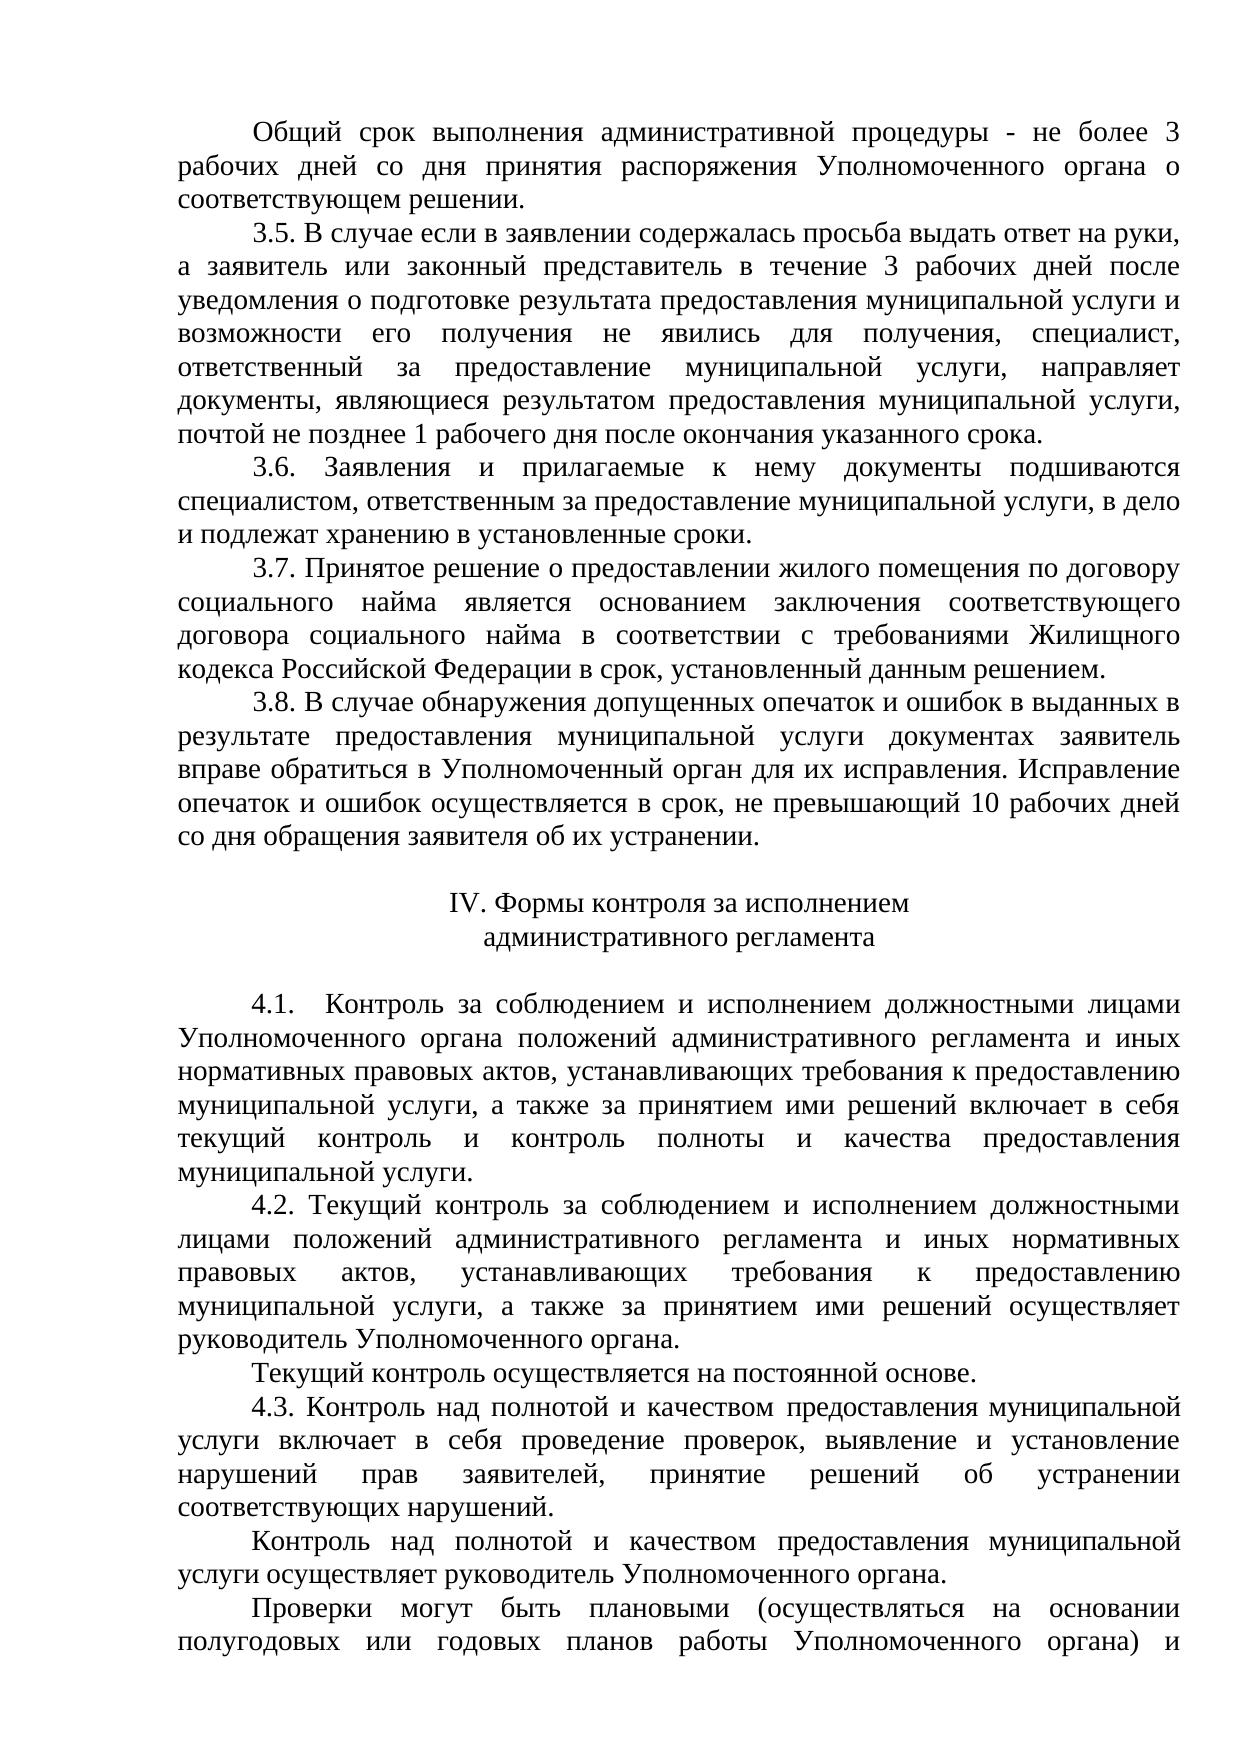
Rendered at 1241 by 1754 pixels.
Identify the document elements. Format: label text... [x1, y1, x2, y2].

subtitle IV. Формы контроля за исполнением [177, 886, 1181, 919]
text 3.6. Заявления и прилагаемые к нему документы подшиваются специалистом, ответственным за предоставление муниципальной услуги, в дело и подлежат хранению в установленные сроки. [177, 449, 1181, 550]
text 4.2. Текущий контроль за соблюдением и исполнением должностными лицами положений административного регламента и иных нормативных правовых актов, устанавливающих требования к предоставлению муниципальной услуги, а также за принятием ими решений осуществляет руководитель Уполномоченного органа. [177, 1187, 1181, 1355]
text 3.7. Принятое решение о предоставлении жилого помещения по договору социального найма является основанием заключения соответствующего договора социального найма в соответствии с требованиями Жилищного кодекса Российской Федерации в срок, установленный данным решением. [177, 550, 1181, 684]
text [177, 1590, 1181, 1657]
text Общий срок выполнения административной процедуры - не более 3 рабочих дней со дня принятия распоряжения Уполномоченного органа о соответствующем решении. [177, 114, 1181, 215]
text 3.5. В случае если в заявлении содержалась просьба выдать ответ на руки, а заявитель или законный представитель в течение 3 рабочих дней после уведомления о подготовке результата предоставления муниципальной услуги и возможности его получения не явились для получения, специалист, ответственный за предоставление муниципальной услуги, направляет документы, являющиеся результатом предоставления муниципальной услуги, почтой не позднее 1 рабочего дня после окончания указанного срока. [177, 215, 1181, 449]
text 3.8. В случае обнаружения допущенных опечаток и ошибок в выданных в результате предоставления муниципальной услуги документах заявитель вправе обратиться в Уполномоченный орган для их исправления. Исправление опечаток и ошибок осуществляется в срок, не превышающий 10 рабочих дней со дня обращения заявителя об их устранении. [177, 684, 1181, 852]
text Текущий контроль осуществляется на постоянной основе. [177, 1355, 1181, 1389]
text 4.3. Контроль над полнотой и качеством предоставления муниципальной услуги включает в себя проведение проверок, выявление и установление нарушений прав заявителей, принятие решений об устранении соответствующих нарушений. [177, 1389, 1181, 1523]
text 4.1. Контроль за соблюдением и исполнением должностными лицами Уполномоченного органа положений административного регламента и иных нормативных правовых актов, устанавливающих требования к предоставлению муниципальной услуги, а также за принятием ими решений включает в себя текущий контроль и контроль полноты и качества предоставления муниципальной услуги. [177, 986, 1181, 1187]
subtitle административного регламента [177, 919, 1181, 953]
text Контроль над полнотой и качеством предоставления муниципальной услуги осуществляет руководитель Уполномоченного органа. [177, 1523, 1181, 1590]
